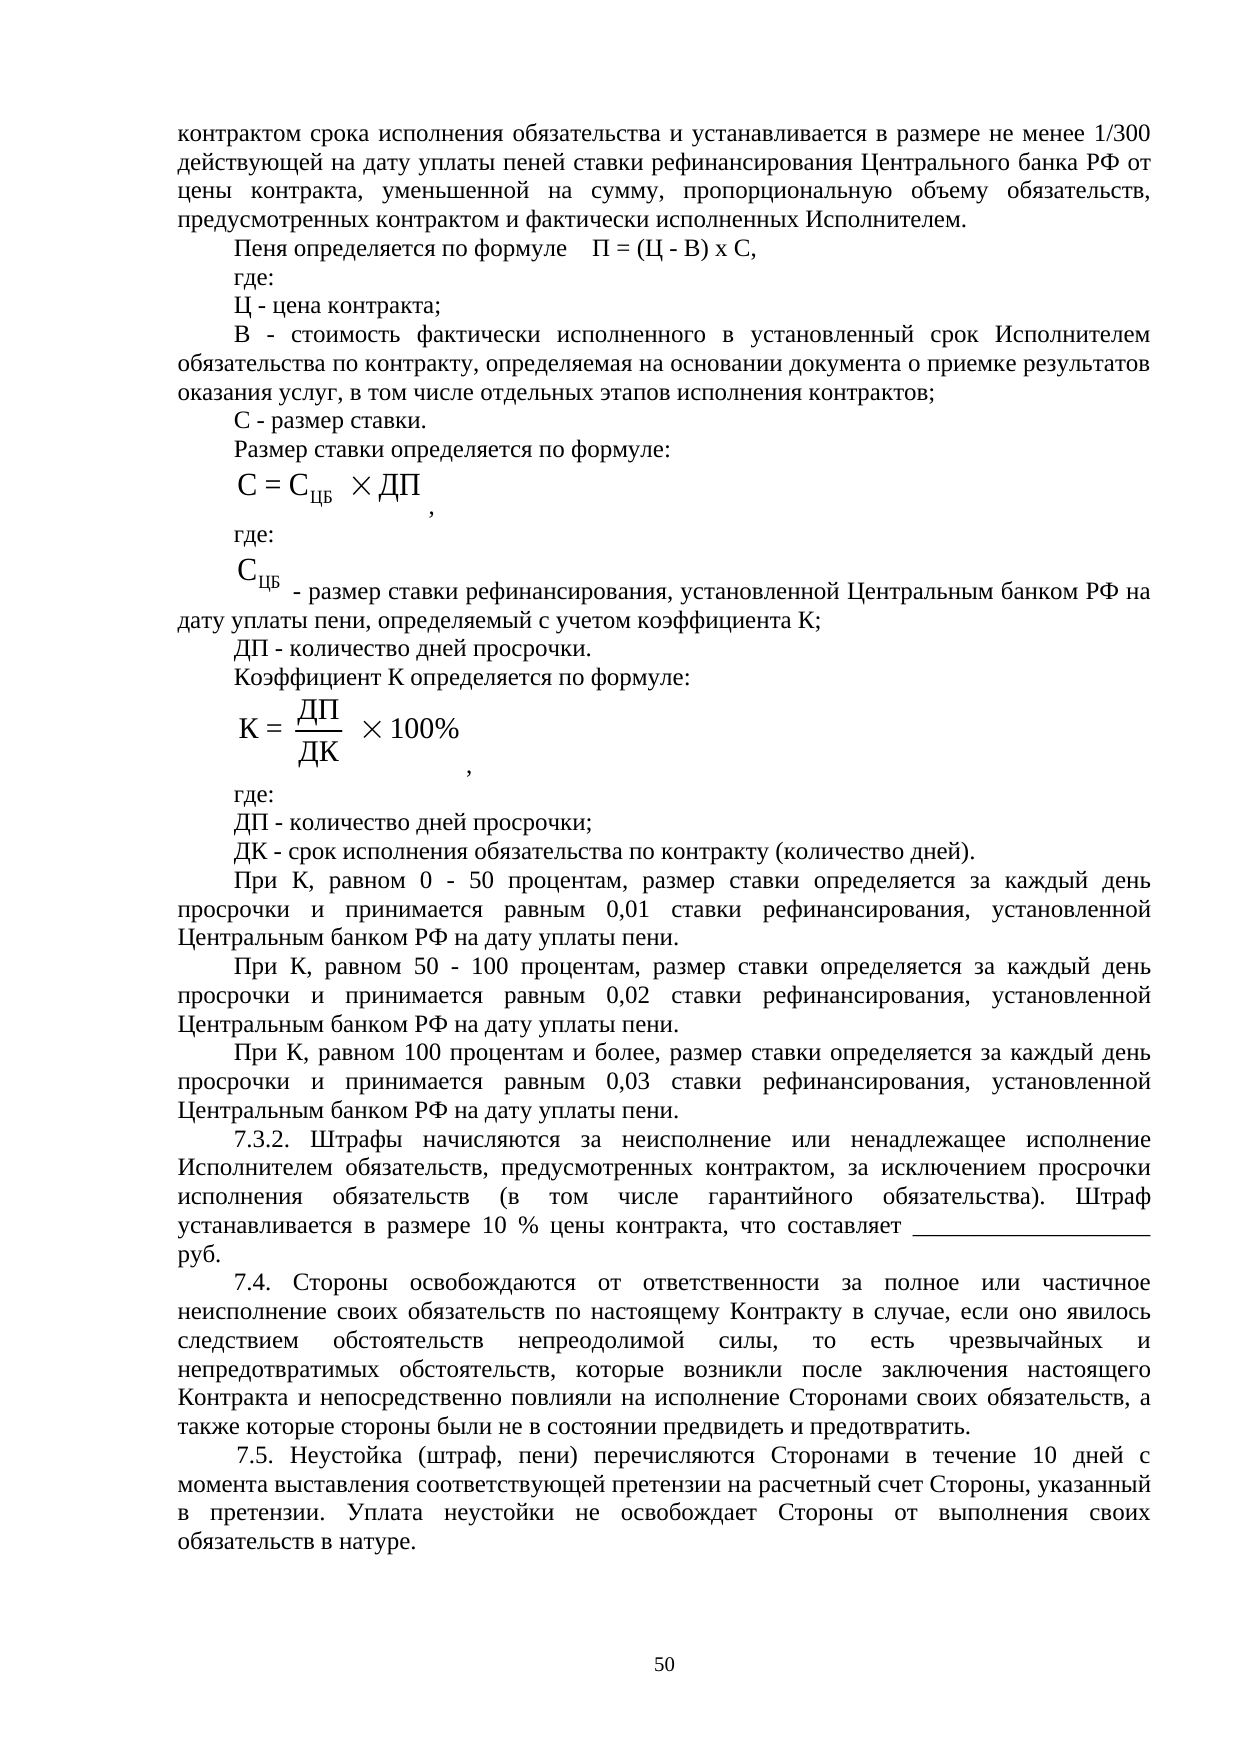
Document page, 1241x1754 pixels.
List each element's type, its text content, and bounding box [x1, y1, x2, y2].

text ДК - срок исполнения обязательства по контракту (количество дней). [177, 836, 1152, 865]
text где: [177, 262, 1152, 291]
text С - размер ставки. [177, 406, 1152, 434]
text 7.5. Неустойка (штраф, пени) перечисляются Сторонами в течение 10 дней с момента выставления соответствующей претензии на расчетный счет Стороны, указанный в претензии. Уплата неустойки не освобождает Стороны от выполнения своих обязательств в натуре. [177, 1440, 1152, 1555]
text При К, равном 50 - 100 процентам, размер ставки определяется за каждый день просрочки и принимается равным 0,02 ставки рефинансирования, установленной Центральным банком РФ на дату уплаты пени. [177, 951, 1152, 1037]
text , [177, 691, 1152, 779]
text 7.4. Стороны освобождаются от ответственности за полное или частичное неисполнение своих обязательств по настоящему Контракту в случае, если оно явилось следствием обстоятельств непреодолимой силы, то есть чрезвычайных и непредотвратимых обстоятельств, которые возникли после заключения настоящего Контракта и непосредственно повлияли на исполнение Сторонами своих обязательств, а также которые стороны были не в состоянии предвидеть и предотвратить. [177, 1267, 1152, 1440]
text 7.3.2. Штрафы начисляются за неисполнение или ненадлежащее исполнение Исполнителем обязательств, предусмотренных контрактом, за исключением просрочки исполнения обязательств (в том числе гарантийного обязательства). Штраф устанавливается в размере 10 % цены контракта, что составляет ___________________ руб. [177, 1124, 1152, 1267]
text Коэффициент К определяется по формуле: [177, 662, 1152, 691]
text В - стоимость фактически исполненного в установленный срок Исполнителем обязательства по контракту, определяемая на основании документа о приемке результатов оказания услуг, в том числе отдельных этапов исполнения контрактов; [177, 319, 1152, 406]
text - размер ставки рефинансирования, установленной Центральным банком РФ на дату уплаты пени, определяемый с учетом коэффициента К; [177, 548, 1152, 633]
text ДП - количество дней просрочки. [177, 633, 1152, 662]
text ДП - количество дней просрочки; [177, 807, 1152, 836]
text где: [177, 519, 1152, 548]
text , [177, 463, 1152, 519]
text Ц - цена контракта; [177, 291, 1152, 319]
text Пеня определяется по формуле П = (Ц - В) x С, [177, 233, 1152, 262]
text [177, 118, 1152, 233]
text При К, равном 100 процентам и более, размер ставки определяется за каждый день просрочки и принимается равным 0,03 ставки рефинансирования, установленной Центральным банком РФ на дату уплаты пени. [177, 1037, 1152, 1124]
text Размер ставки определяется по формуле: [177, 434, 1152, 463]
text При К, равном 0 - 50 процентам, размер ставки определяется за каждый день просрочки и принимается равным 0,01 ставки рефинансирования, установленной Центральным банком РФ на дату уплаты пени. [177, 865, 1152, 951]
text где: [177, 779, 1152, 807]
